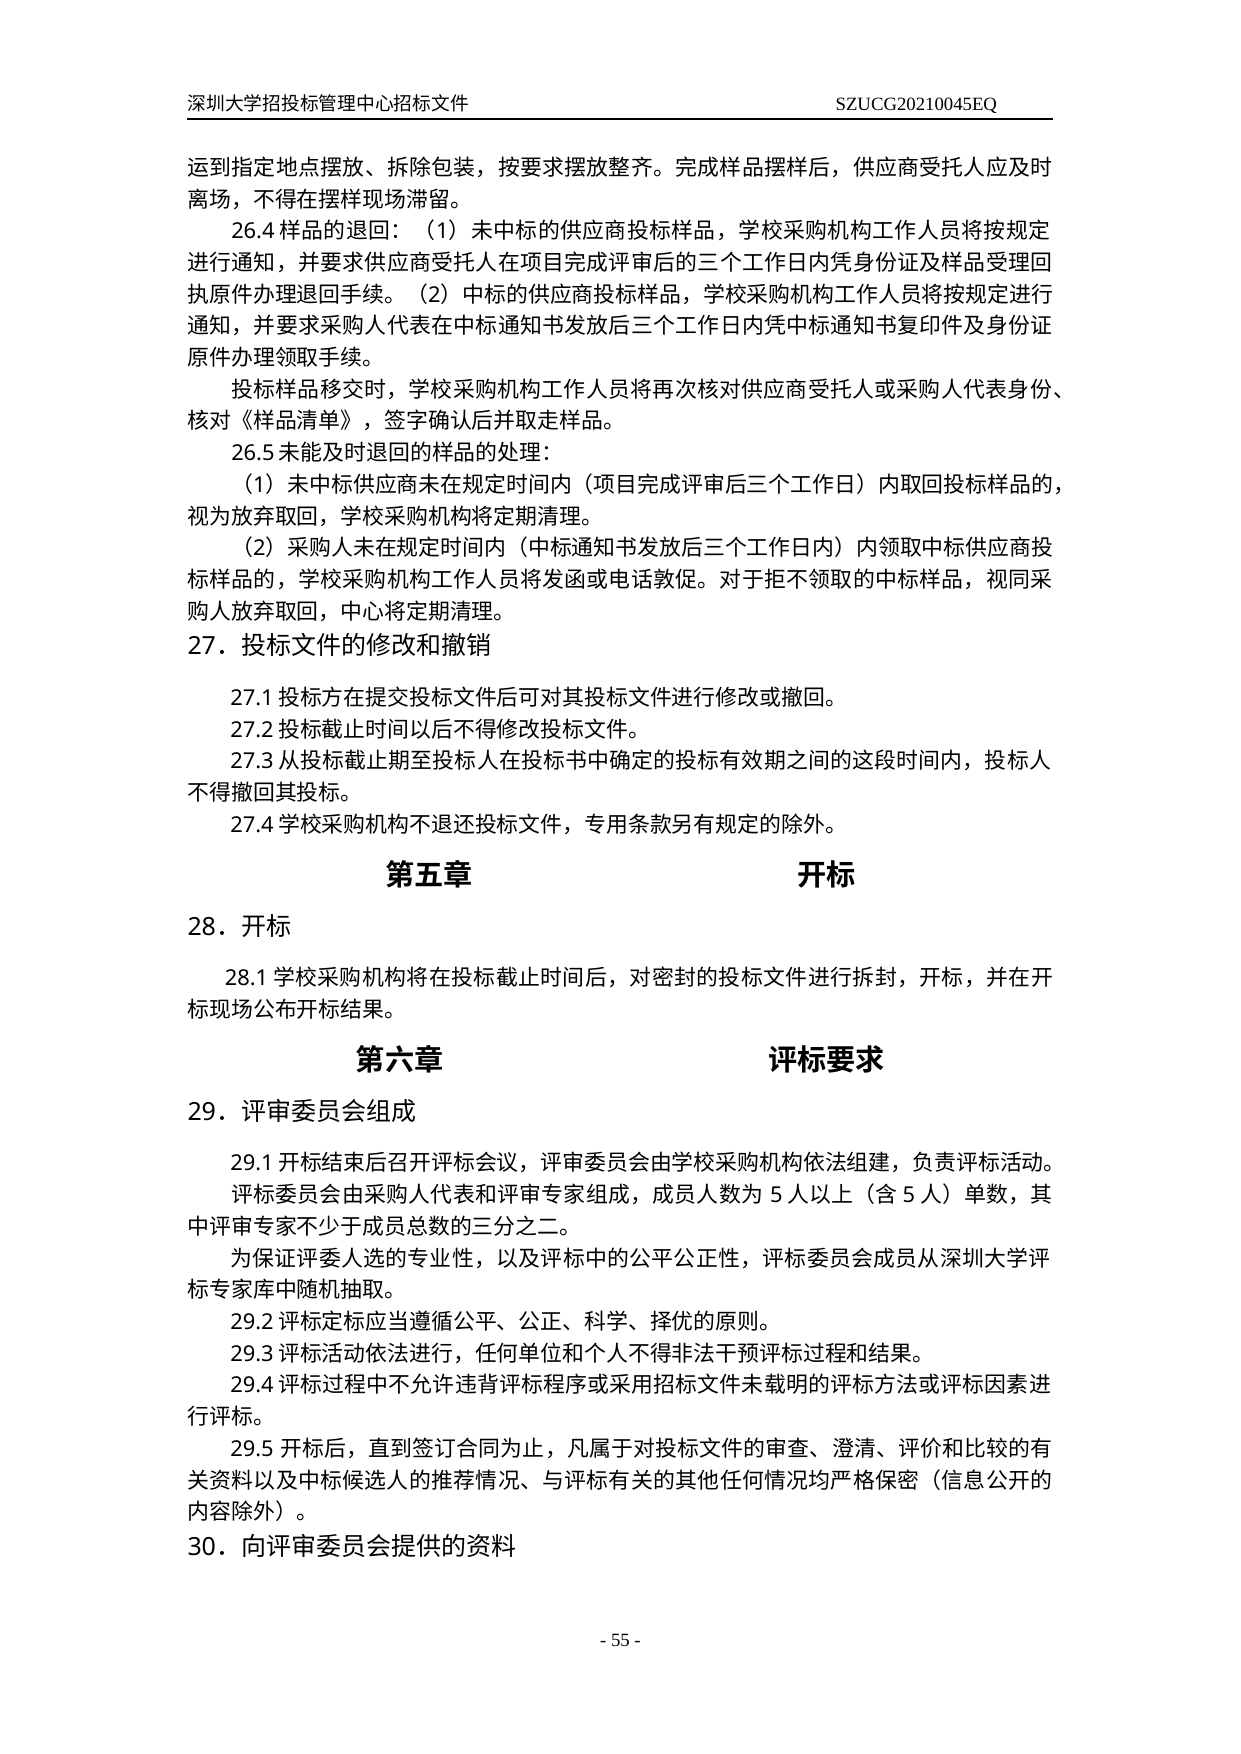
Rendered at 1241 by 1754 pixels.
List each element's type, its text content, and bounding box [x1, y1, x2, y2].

text 30．向评审委员会提供的资料 [187, 1526, 1053, 1562]
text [187, 150, 1053, 213]
text 29.1开标结束后召开评标会议，评审委员会由学校采购机构依法组建，负责评标活动。 [187, 1145, 1053, 1177]
text 27.1投标方在提交投标文件后可对其投标文件进行修改或撤回。 [187, 680, 1053, 712]
text 投标样品移交时，学校采购机构工作人员将再次核对供应商受托人或采购人代表身份、核对《样品清单》，签字确认后并取走样品。 [187, 372, 1053, 435]
text 28．开标 [187, 906, 1053, 942]
text （1）未中标供应商未在规定时间内（项目完成评审后三个工作日）内取回投标样品的，视为放弃取回，学校采购机构将定期清理。 [187, 467, 1053, 530]
text 26.5未能及时退回的样品的处理： [187, 435, 1053, 467]
list 评标要求 [187, 1036, 1053, 1078]
text 为保证评委人选的专业性，以及评标中的公平公正性，评标委员会成员从深圳大学评标专家库中随机抽取。 [187, 1241, 1053, 1304]
text 29.3评标活动依法进行，任何单位和个人不得非法干预评标过程和结果。 [187, 1336, 1053, 1367]
text 27.2投标截止时间以后不得修改投标文件。 [187, 712, 1053, 743]
text 29．评审委员会组成 [187, 1091, 1053, 1127]
text 28.1学校采购机构将在投标截止时间后，对密封的投标文件进行拆封，开标，并在开标现场公布开标结果。 [187, 960, 1053, 1024]
text 评标委员会由采购人代表和评审专家组成，成员人数为5人以上（含5人）单数，其中评审专家不少于成员总数的三分之二。 [187, 1177, 1053, 1241]
text 26.4样品的退回：（1）未中标的供应商投标样品，学校采购机构工作人员将按规定进行通知，并要求供应商受托人在项目完成评审后的三个工作日内凭身份证及样品受理回执原件办理退回手续。（2）中标的供应商投标样品，学校采购机构工作人员将按规定进行通知，并要求采购人代表在中标通知书发放后三个工作日内凭中标通知书复印件及身份证原件办理领取手续。 [187, 213, 1053, 372]
text （2）采购人未在规定时间内（中标通知书发放后三个工作日内）内领取中标供应商投标样品的，学校采购机构工作人员将发函或电话敦促。对于拒不领取的中标样品，视同采购人放弃取回，中心将定期清理。 [187, 530, 1053, 626]
text 29.5 开标后，直到签订合同为止，凡属于对投标文件的审查、澄清、评价和比较的有关资料以及中标候选人的推荐情况、与评标有关的其他任何情况均严格保密（信息公开的内容除外）。 [187, 1431, 1053, 1526]
text 27.3从投标截止期至投标人在投标书中确定的投标有效期之间的这段时间内，投标人不得撤回其投标。 [187, 743, 1053, 807]
list 开标 [187, 851, 1053, 893]
text 27.4学校采购机构不退还投标文件，专用条款另有规定的除外。 [187, 807, 1053, 839]
text 29.4评标过程中不允许违背评标程序或采用招标文件未载明的评标方法或评标因素进行评标。 [187, 1367, 1053, 1431]
text 29.2评标定标应当遵循公平、公正、科学、择优的原则。 [187, 1304, 1053, 1336]
text 27．投标文件的修改和撤销 [187, 626, 1053, 662]
